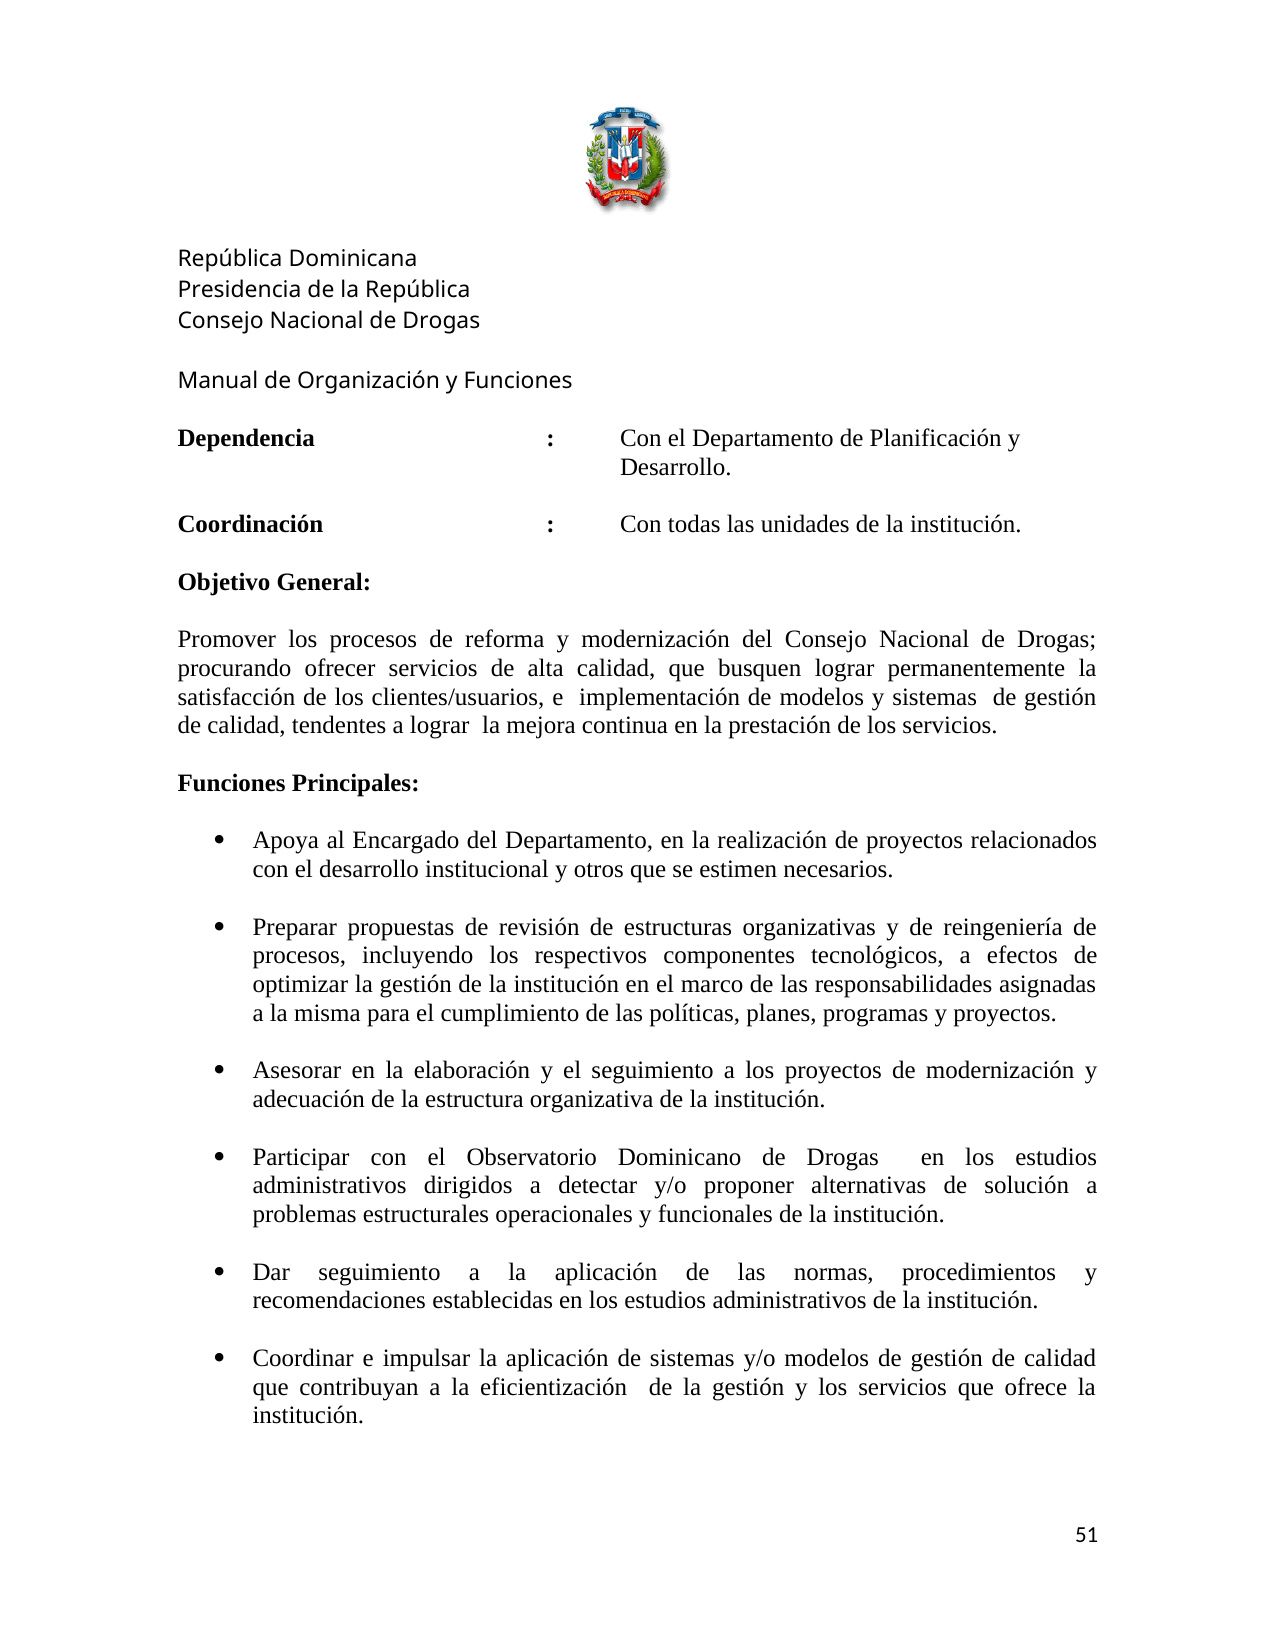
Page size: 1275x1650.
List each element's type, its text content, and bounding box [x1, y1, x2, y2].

list Apoya al Encargado del Departamento, en la realización de proyectos relacionados con el desarrollo institucional y otros que se estimen necesarios. [215, 825, 1098, 883]
list Participar con el Observatorio Dominicano de Drogas en los estudios administrativos dirigidos a detectar y/o proponer alternativas de solución a problemas estructurales operacionales y funcionales de la institución. [215, 1142, 1098, 1228]
text Coordinación : Con todas las unidades de la institución. [177, 509, 1098, 538]
text Objetivo General: [177, 567, 1098, 595]
list Asesorar en la elaboración y el seguimiento a los proyectos de modernización y adecuación de la estructura organizativa de la institución. [215, 1055, 1098, 1113]
text Desarrollo. [546, 452, 1098, 480]
text Promover los procesos de reforma y modernización del Consejo Nacional de Drogas; procurando ofrecer servicios de alta calidad, que busquen lograr permanentemente la satisfacción de los clientes/usuarios, e implementación de modelos y sistemas de gestión de calidad, tendentes a lograr la mejora continua en la prestación de los servicios. [177, 624, 1098, 739]
text Funciones Principales: [177, 768, 1098, 797]
list Dar seguimiento a la aplicación de las normas, procedimientos y recomendaciones establecidas en los estudios administrativos de la institución. [215, 1257, 1098, 1314]
picture [578, 102, 672, 217]
list Preparar propuestas de revisión de estructuras organizativas y de reingeniería de procesos, incluyendo los respectivos componentes tecnológicos, a efectos de optimizar la gestión de la institución en el marco de las responsabilidades asignadas a la misma para el cumplimiento de las políticas, planes, programas y proyectos. [215, 912, 1098, 1027]
text Dependencia : Con el Departamento de Planificación y [177, 423, 1098, 452]
list Coordinar e impulsar la aplicación de sistemas y/o modelos de gestión de calidad que contribuyan a la eficientización de la gestión y los servicios que ofrece la institución. [215, 1343, 1098, 1429]
